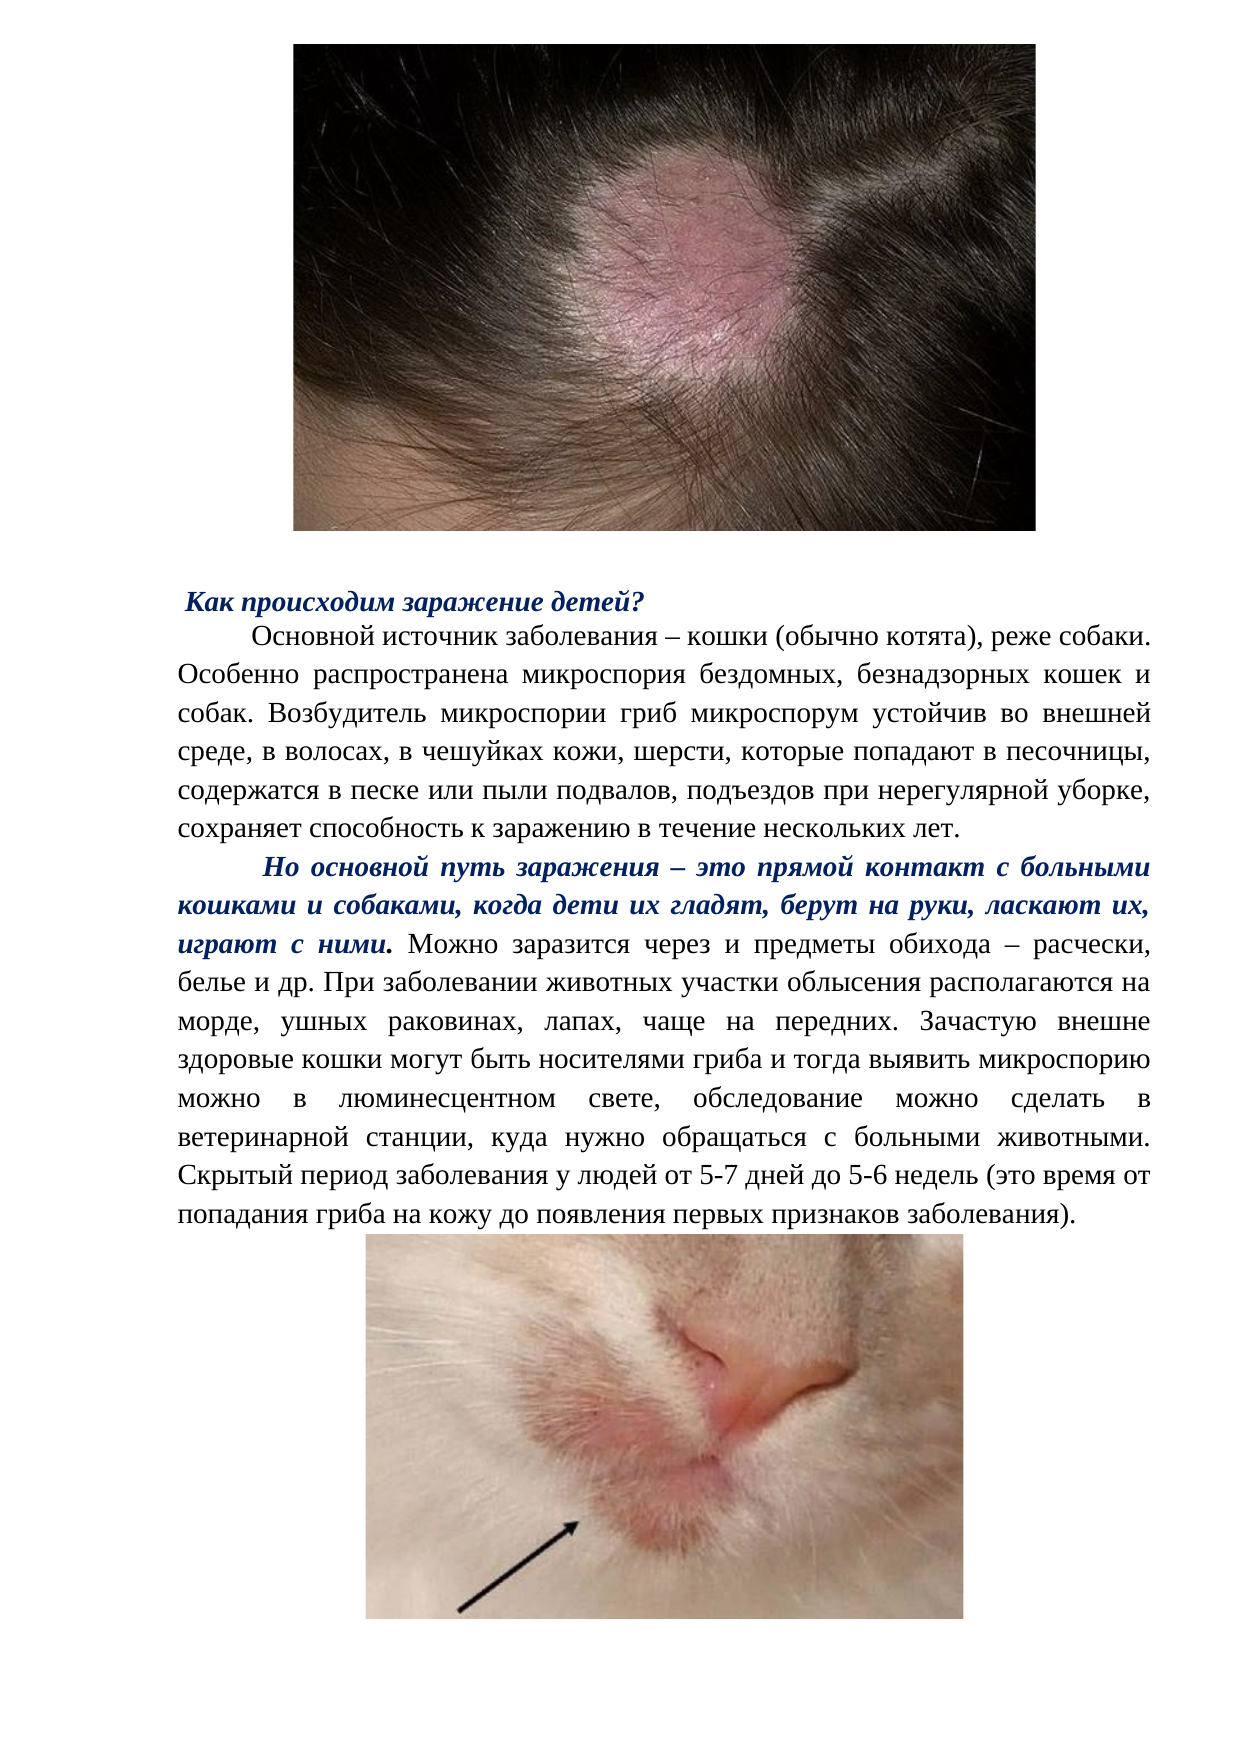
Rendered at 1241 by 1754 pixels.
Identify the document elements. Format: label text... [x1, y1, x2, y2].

text Как происходим заражение детей? [177, 584, 1152, 618]
text Основной источник заболевания – кошки (обычно котята), реже собаки. Особенно распространена микроспория бездомных, безнадзорных кошек и собак. Возбудитель микроспории гриб микроспорум устойчив во внешней среде, в волосах, в чешуйках кожи, шерсти, которые попадают в песочницы, содержатся в песке или пыли подвалов, подъездов при нерегулярной уборке, сохраняет способность к заражению в течение нескольких лет. [177, 618, 1152, 844]
text Но основной путь заражения – это прямой контакт с больными кошками и собаками, когда дети их гладят, берут на руки, ласкают их, играют с ними. Можно заразится через и предметы обихода – расчески, белье и др. При заболевании животных участки облысения располагаются на морде, ушных раковинах, лапах, чаще на передних. Зачастую внешне здоровые кошки могут быть носителями гриба и тогда выявить микроспорию можно в люминесцентном свете, обследование можно сделать в ветеринарной станции, куда нужно обращаться с больными животными. Скрытый период заболевания у людей от 5-7 дней до 5-6 недель (это время от попадания гриба на кожу до появления первых признаков заболевания). [177, 849, 1152, 1229]
